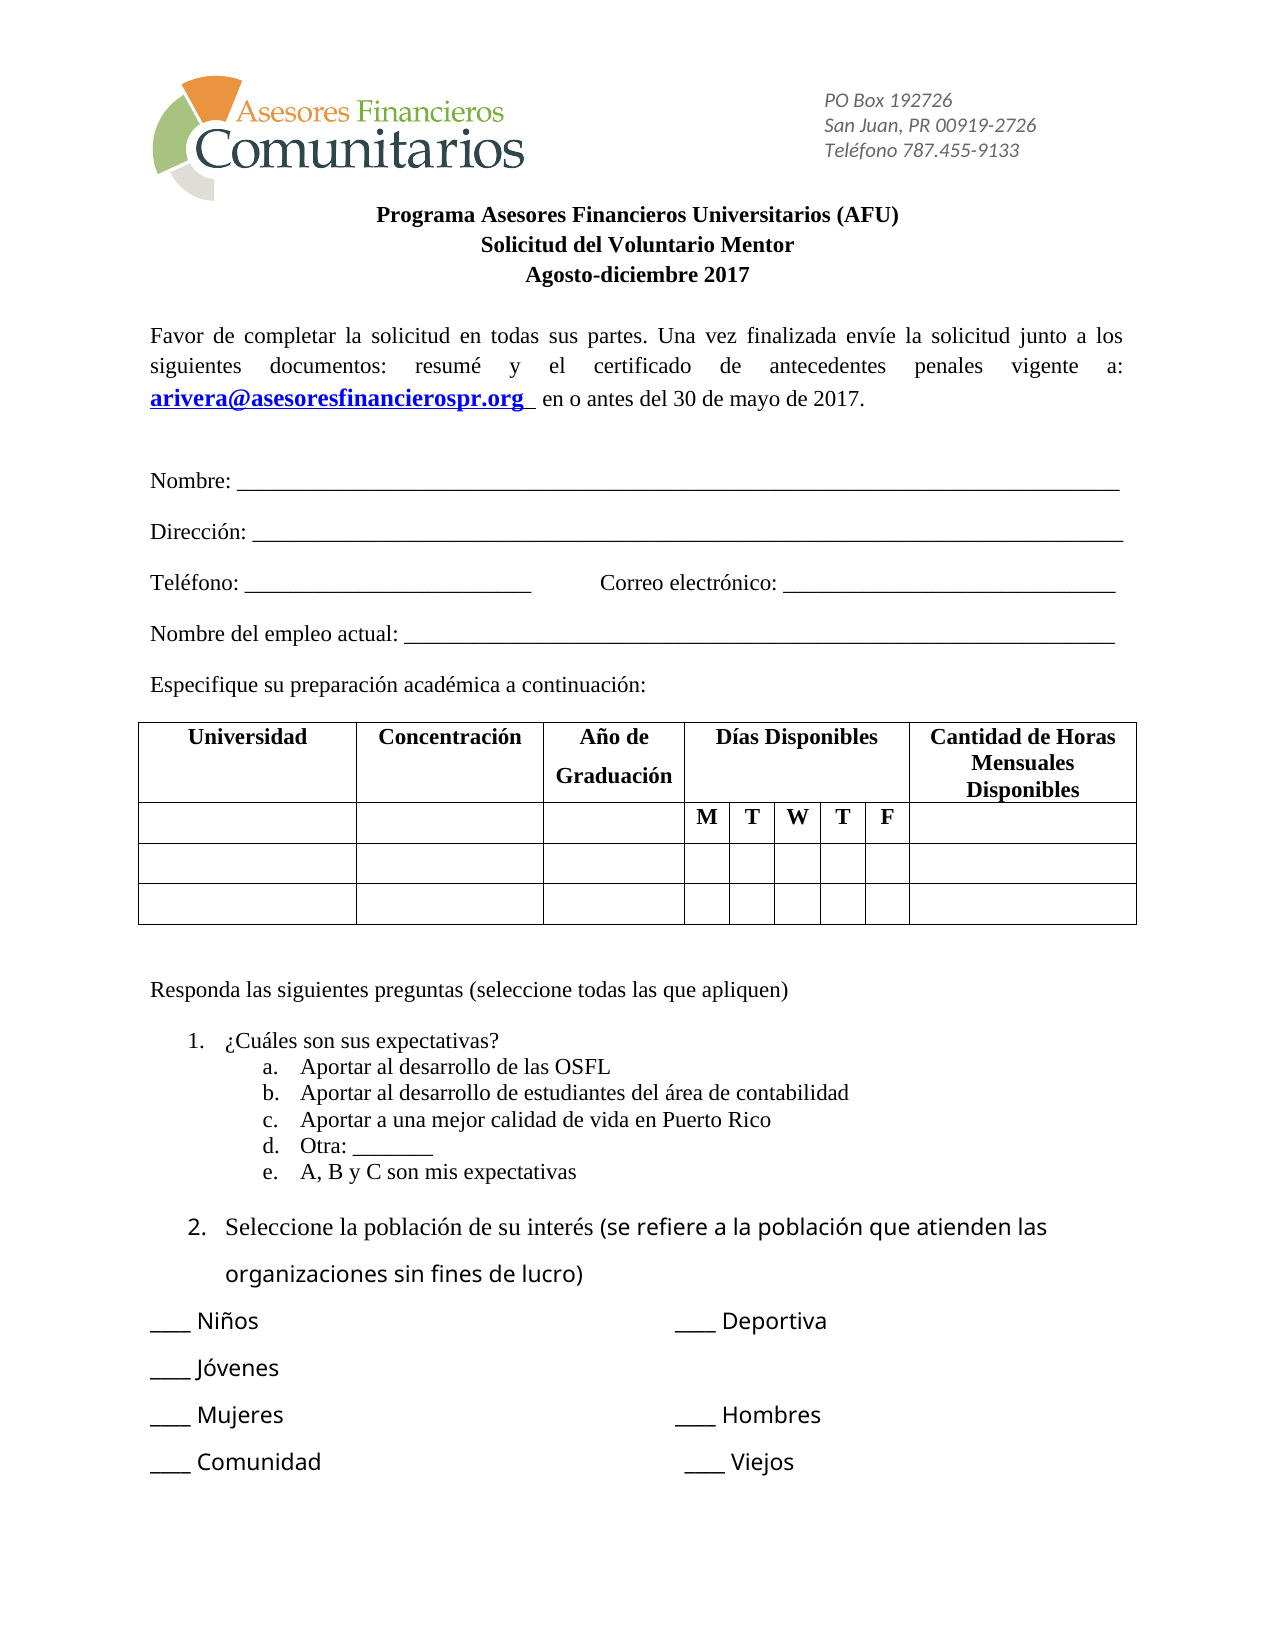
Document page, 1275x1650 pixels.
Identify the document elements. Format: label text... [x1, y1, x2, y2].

table_cell [544, 884, 684, 923]
table_header Concentración [357, 723, 543, 802]
table_cell [139, 803, 356, 842]
list Seleccione la población de su interés (se refiere a la población que atienden las organizaciones sin fines de lucro) [187, 1211, 1125, 1289]
table_header Año de Graduación [544, 723, 684, 802]
text ____ Jóvenes [150, 1352, 600, 1383]
text Teléfono: _________________________ Correo electrónico: _____________________________ [150, 569, 1125, 595]
text ____ Deportiva [675, 1305, 1125, 1336]
table_cell [910, 803, 1136, 842]
table_header Universidad [139, 723, 356, 802]
table_cell [685, 844, 729, 883]
table_cell [685, 884, 729, 923]
table_cell [821, 844, 865, 883]
text ____ Hombres [675, 1399, 1125, 1430]
table_cell [775, 844, 820, 883]
table_cell [910, 844, 1136, 883]
table_cell T [730, 803, 774, 842]
list Aportar a una mejor calidad de vida en Puerto Rico [262, 1106, 1125, 1132]
text ____ Comunidad [150, 1446, 600, 1477]
text Dirección: ____________________________________________________________________________ [150, 518, 1125, 544]
text Especifique su preparación académica a continuación: [150, 671, 1125, 697]
table_cell [730, 844, 774, 883]
table_cell [357, 884, 543, 923]
list Aportar al desarrollo de estudiantes del área de contabilidad [262, 1079, 1125, 1106]
table_cell [866, 884, 909, 923]
picture [150, 75, 525, 201]
table_header Cantidad de Horas Mensuales Disponibles [910, 723, 1136, 802]
text Nombre: _____________________________________________________________________________ [150, 467, 1125, 493]
list ¿Cuáles son sus expectativas? [187, 1027, 1125, 1053]
table_cell [357, 844, 543, 883]
text Nombre del empleo actual: ______________________________________________________________ [150, 620, 1125, 646]
table_header Días Disponibles [685, 723, 909, 802]
table_cell [139, 844, 356, 883]
table_cell [544, 803, 684, 842]
text Responda las siguientes preguntas (seleccione todas las que apliquen) [150, 976, 1125, 1002]
table_cell T [821, 803, 865, 842]
text ____ Niños [150, 1305, 600, 1336]
list Otra: _______ [262, 1132, 1125, 1158]
text ____ Viejos [684, 1446, 1125, 1477]
text ____ Mujeres [150, 1399, 600, 1430]
table_cell F [866, 803, 909, 842]
table_cell [139, 884, 356, 923]
table_cell W [775, 803, 820, 842]
list A, B y C son mis expectativas [262, 1158, 1125, 1185]
table_cell M [685, 803, 729, 842]
table_cell [730, 884, 774, 923]
table_cell [866, 844, 909, 883]
list Aportar al desarrollo de las OSFL [262, 1053, 1125, 1079]
text Favor de completar la solicitud en todas sus partes. Una vez finalizada envíe la solicitud junto a los siguientes documentos: resumé y el certificado de antecedentes penales vigente a: arivera@asesoresfinancierospr.org en o antes del 30 de mayo de 2017. [150, 322, 1125, 411]
table_cell [544, 844, 684, 883]
table_cell [357, 803, 543, 842]
table_cell [821, 884, 865, 923]
table_cell [910, 884, 1136, 923]
table_cell [775, 884, 820, 923]
